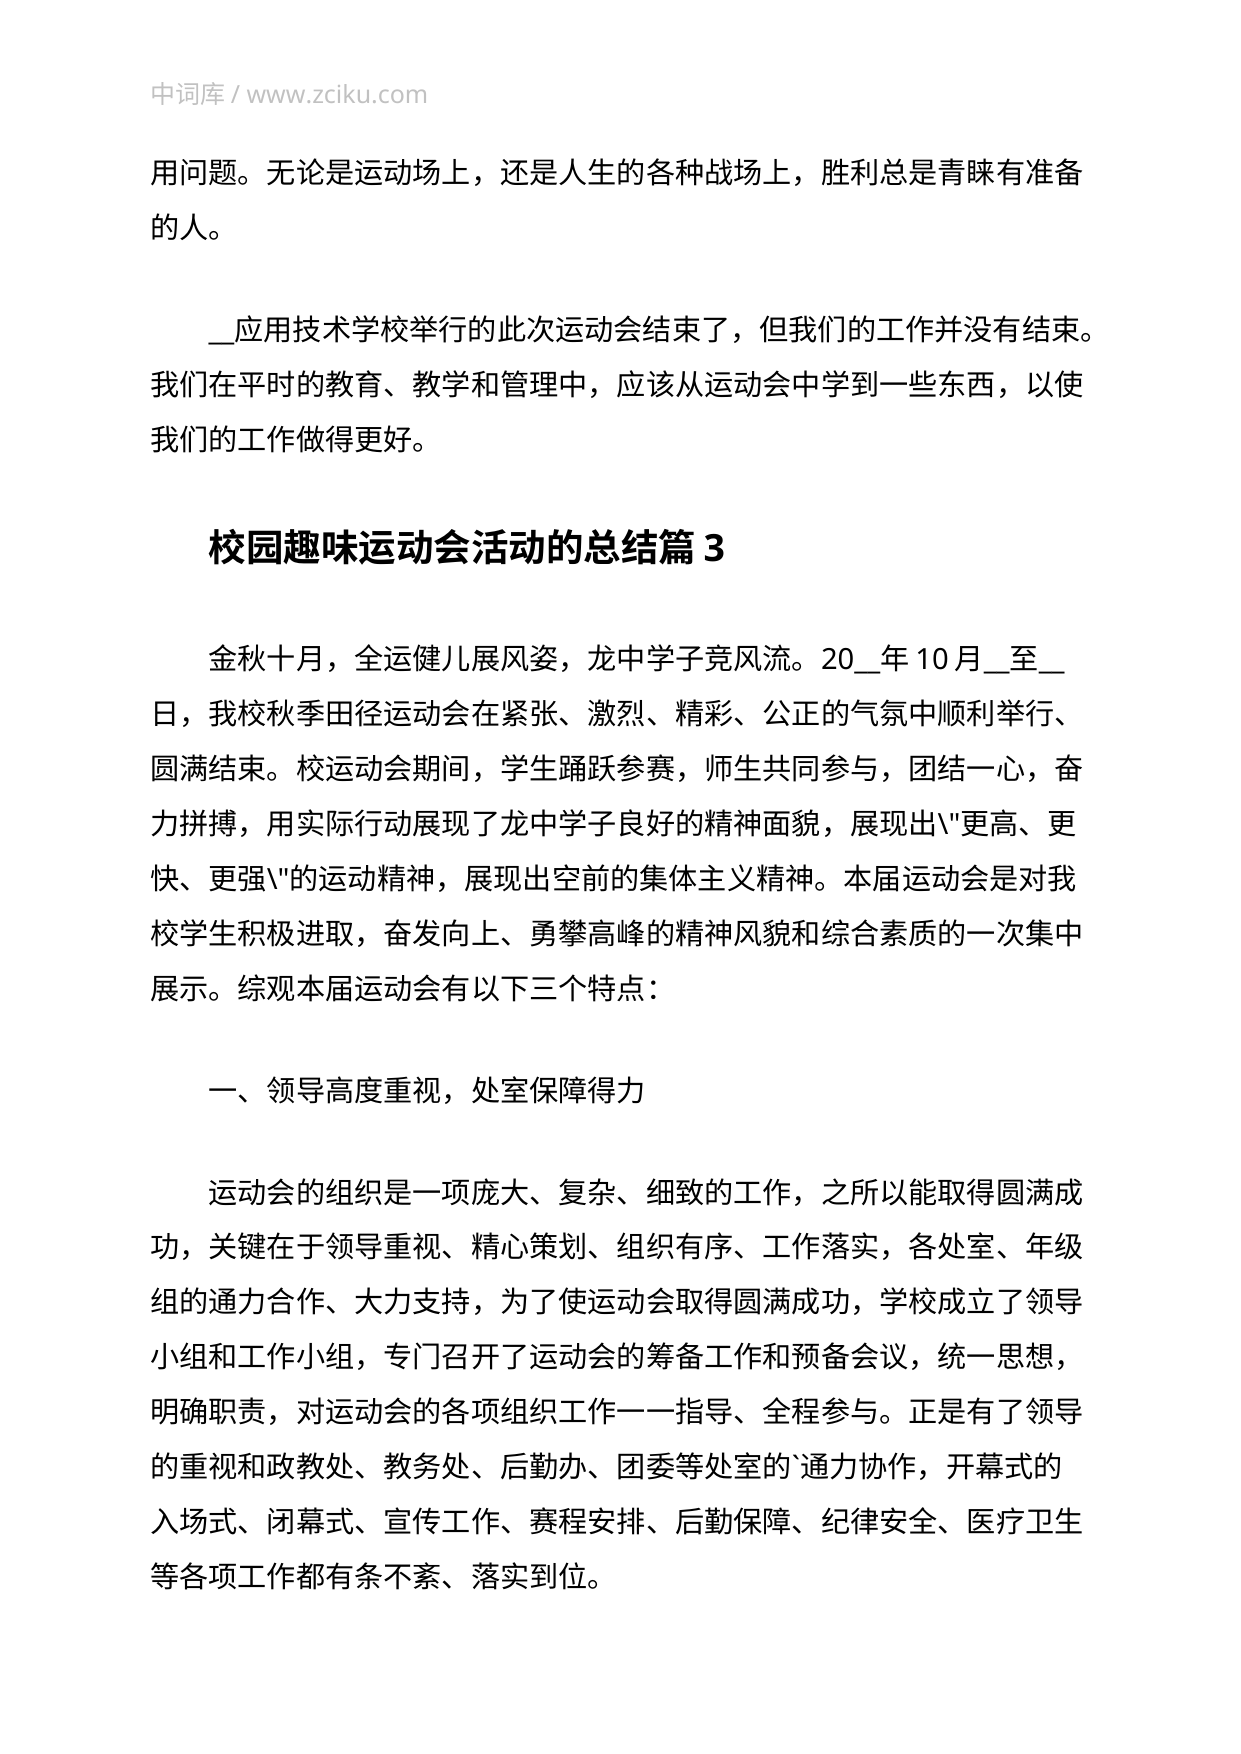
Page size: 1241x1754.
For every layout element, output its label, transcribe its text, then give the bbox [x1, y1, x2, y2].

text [150, 150, 1090, 247]
text 金秋十月，全运健儿展风姿，龙中学子竞风流。20__年10月__至__日，我校秋季田径运动会在紧张、激烈、精彩、公正的气氛中顺利举行、圆满结束。校运动会期间，学生踊跃参赛，师生共同参与，团结一心，奋力拼搏，用实际行动展现了龙中学子良好的精神面貌，展现出\"更高、更快、更强\"的运动精神，展现出空前的集体主义精神。本届运动会是对我校学生积极进取，奋发向上、勇攀高峰的精神风貌和综合素质的一次集中展示。综观本届运动会有以下三个特点： [150, 636, 1090, 1008]
text __应用技术学校举行的此次运动会结束了，但我们的工作并没有结束。我们在平时的教育、教学和管理中，应该从运动会中学到一些东西，以使我们的工作做得更好。 [150, 307, 1090, 459]
text 一、领导高度重视，处室保障得力 [150, 1067, 1090, 1110]
text 运动会的组织是一项庞大、复杂、细致的工作，之所以能取得圆满成功，关键在于领导重视、精心策划、组织有序、工作落实，各处室、年级组的通力合作、大力支持，为了使运动会取得圆满成功，学校成立了领导小组和工作小组，专门召开了运动会的筹备工作和预备会议，统一思想，明确职责，对运动会的各项组织工作一一指导、全程参与。正是有了领导的重视和政教处、教务处、后勤办、团委等处室的`通力协作，开幕式的入场式、闭幕式、宣传工作、赛程安排、后勤保障、纪律安全、医疗卫生等各项工作都有条不紊、落实到位。 [150, 1169, 1090, 1596]
text 校园趣味运动会活动的总结篇3 [150, 518, 1090, 573]
